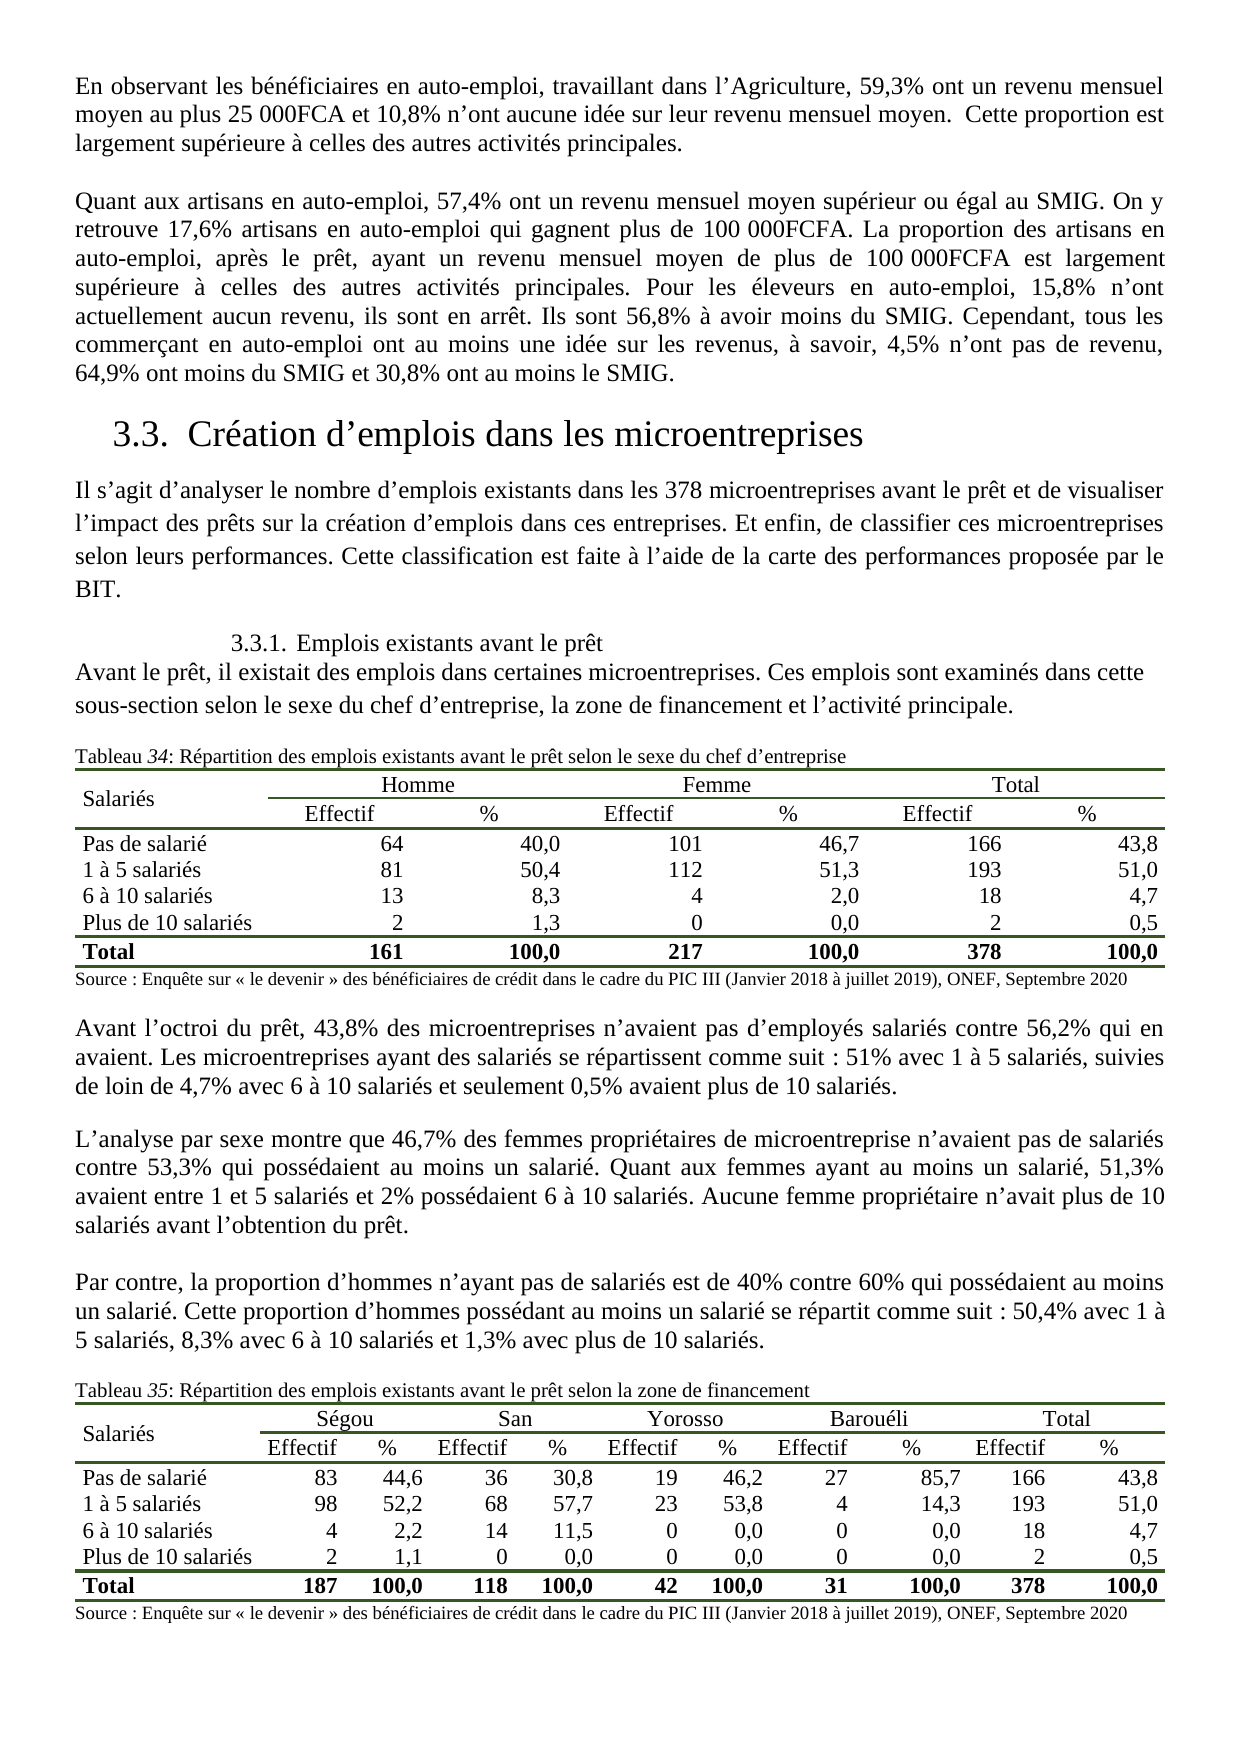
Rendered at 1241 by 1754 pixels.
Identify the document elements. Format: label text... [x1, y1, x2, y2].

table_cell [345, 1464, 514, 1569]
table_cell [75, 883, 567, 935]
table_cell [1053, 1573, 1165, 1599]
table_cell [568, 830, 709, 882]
subtitle Création d’emplois dans les microentreprises [112, 411, 1165, 454]
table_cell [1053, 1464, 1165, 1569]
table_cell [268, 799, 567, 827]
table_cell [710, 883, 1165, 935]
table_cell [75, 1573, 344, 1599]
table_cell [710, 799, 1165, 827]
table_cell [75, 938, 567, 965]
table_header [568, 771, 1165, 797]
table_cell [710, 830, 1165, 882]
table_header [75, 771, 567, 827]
text En observant les bénéficiaires en auto-emploi, travaillant dans l’Agriculture, 59,3% ont un revenu mensuel moyen au plus 25 000FCA et 10,8% n’ont aucune idée sur leur revenu mensuel moyen. Cette proportion est largement supérieure à celles des autres activités principales. [75, 71, 1165, 157]
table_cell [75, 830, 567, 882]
text Avant le prêt, il existait des emplois dans certaines microentreprises. Ces emplois sont examinés dans cette sous-section selon le sexe du chef d’entreprise, la zone de financement et l’activité principale. [75, 657, 1165, 718]
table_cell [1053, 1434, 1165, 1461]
text Tableau 34: Répartition des emplois existants avant le prêt selon le sexe du chef d’entreprise [75, 744, 1165, 768]
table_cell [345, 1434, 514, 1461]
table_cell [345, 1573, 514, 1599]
text Quant aux artisans en auto-emploi, 57,4% ont un revenu mensuel moyen supérieur ou égal au SMIG. On y retrouve 17,6% artisans en auto-emploi qui gagnent plus de 100 000FCFA. La proportion des artisans en auto-emploi, après le prêt, ayant un revenu mensuel moyen de plus de 100 000FCFA est largement supérieure à celles des autres activités principales. Pour les éleveurs en auto-emploi, 15,8% n’ont actuellement aucun revenu, ils sont en arrêt. Ils sont 56,8% à avoir moins du SMIG. Cependant, tous les commerçant en auto-emploi ont au moins une idée sur les revenus, à savoir, 4,5% n’ont pas de revenu, 64,9% ont moins du SMIG et 30,8% ont au moins le SMIG. [75, 186, 1165, 387]
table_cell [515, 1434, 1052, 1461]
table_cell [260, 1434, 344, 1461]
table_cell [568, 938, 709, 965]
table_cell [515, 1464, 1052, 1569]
text Par contre, la proportion d’hommes n’ayant pas de salariés est de 40% contre 60% qui possédaient au moins un salarié. Cette proportion d’hommes possédant au moins un salarié se répartit comme suit : 50,4% avec 1 à 5 salariés, 8,3% avec 6 à 10 salariés et 1,3% avec plus de 10 salariés. [75, 1267, 1165, 1354]
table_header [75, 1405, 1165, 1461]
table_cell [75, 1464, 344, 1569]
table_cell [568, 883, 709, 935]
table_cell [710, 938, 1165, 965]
subtitle Emplois existants avant le prêt [231, 628, 1165, 657]
text Tableau 35: Répartition des emplois existants avant le prêt selon la zone de financement [75, 1378, 1165, 1402]
text Avant l’octroi du prêt, 43,8% des microentreprises n’avaient pas d’employés salariés contre 56,2% qui en avaient. Les microentreprises ayant des salariés se répartissent comme suit : 51% avec 1 à 5 salariés, suivies de loin de 4,7% avec 6 à 10 salariés et seulement 0,5% avaient plus de 10 salariés. [75, 1013, 1165, 1100]
text Il s’agit d’analyser le nombre d’emplois existants dans les 378 microentreprises avant le prêt et de visualiser l’impact des prêts sur la création d’emplois dans ces entreprises. Et enfin, de classifier ces microentreprises selon leurs performances. Cette classification est faite à l’aide de la carte des performances proposée par le BIT. [75, 475, 1165, 603]
text L’analyse par sexe montre que 46,7% des femmes propriétaires de microentreprise n’avaient pas de salariés contre 53,3% qui possédaient au moins un salarié. Quant aux femmes ayant au moins un salarié, 51,3% avaient entre 1 et 5 salariés et 2% possédaient 6 à 10 salariés. Aucune femme propriétaire n’avait plus de 10 salariés avant l’obtention du prêt. [75, 1124, 1165, 1239]
text Source : Enquête sur « le devenir » des bénéficiaires de crédit dans le cadre du PIC III (Janvier 2018 à juillet 2019), ONEF, Septembre 2020 [75, 1602, 1165, 1623]
text Source : Enquête sur « le devenir » des bénéficiaires de crédit dans le cadre du PIC III (Janvier 2018 à juillet 2019), ONEF, Septembre 2020 [75, 968, 1165, 989]
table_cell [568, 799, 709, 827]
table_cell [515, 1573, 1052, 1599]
